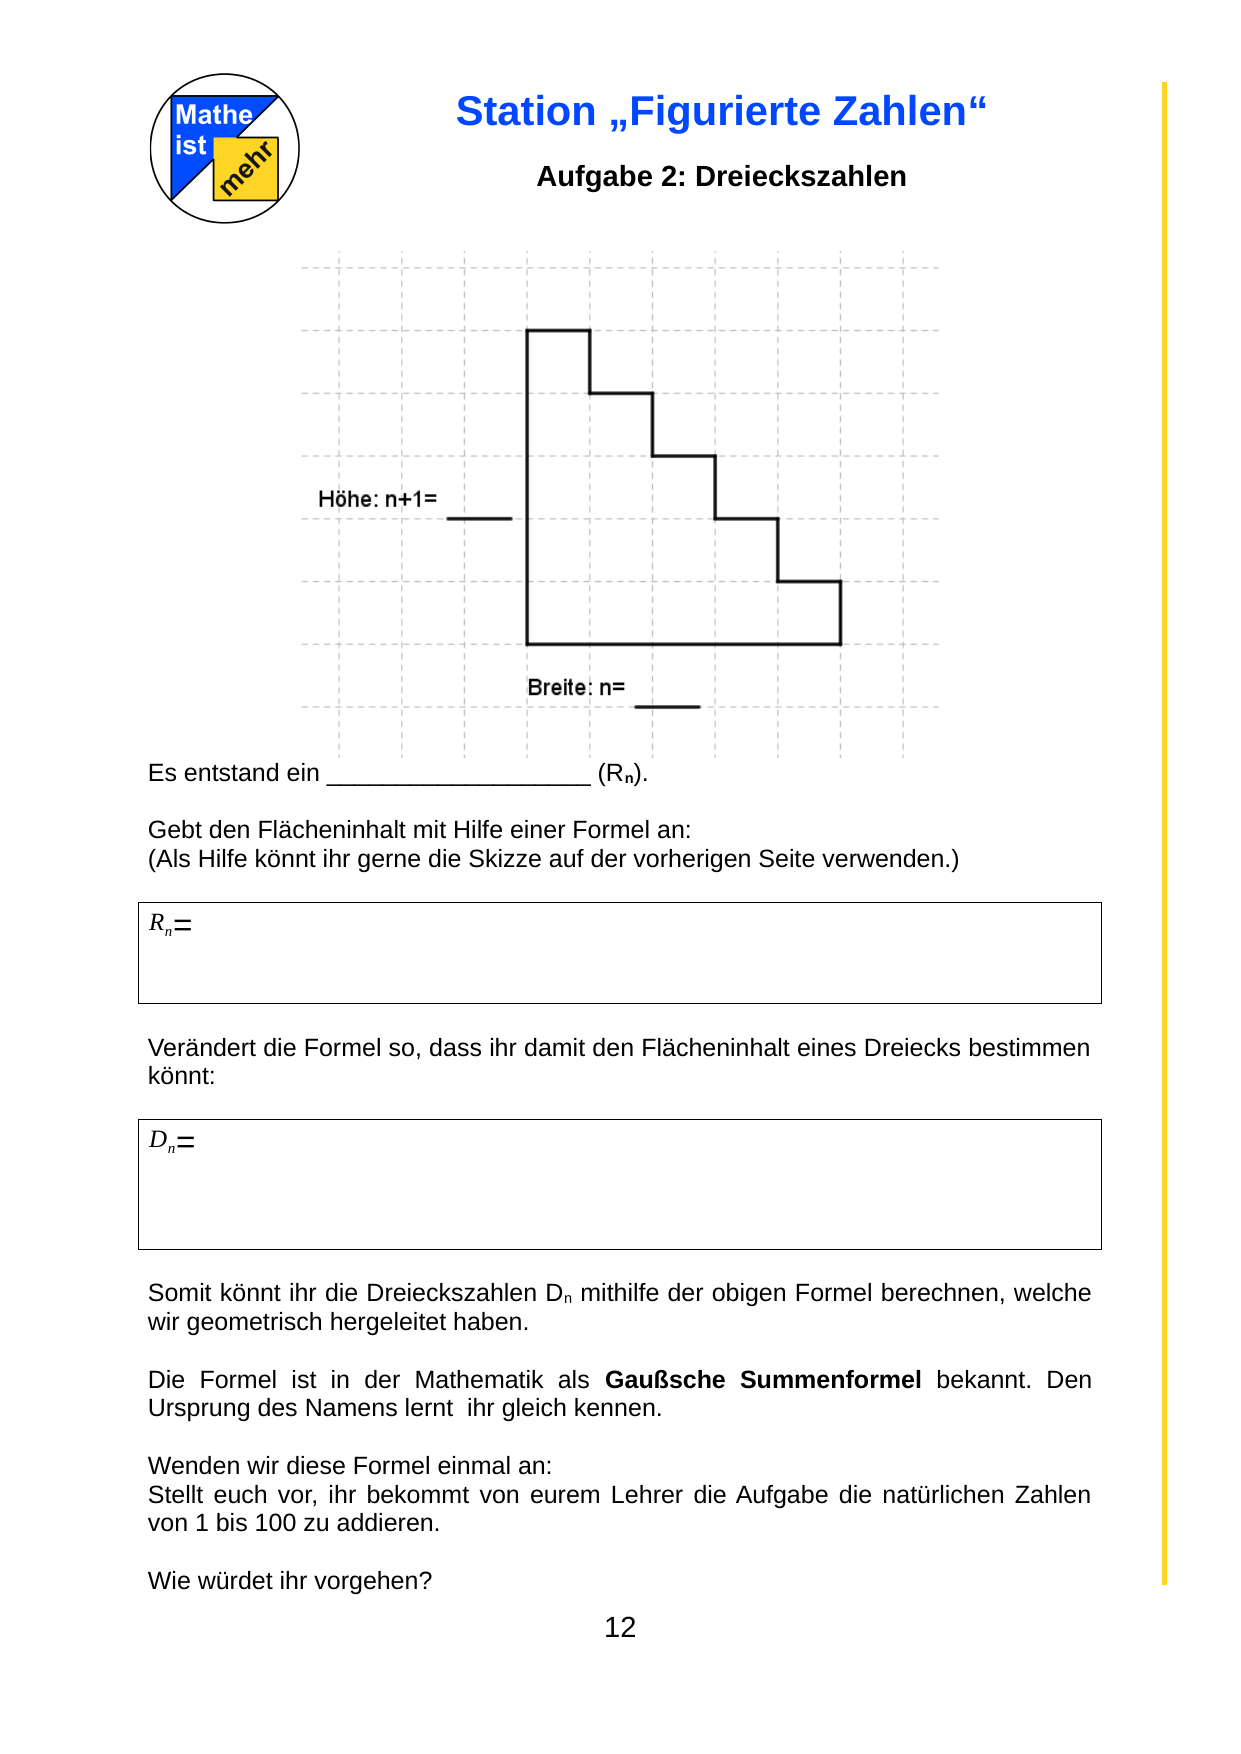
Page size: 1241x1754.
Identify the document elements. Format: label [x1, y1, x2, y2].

picture [149, 73, 300, 224]
picture [301, 251, 939, 758]
